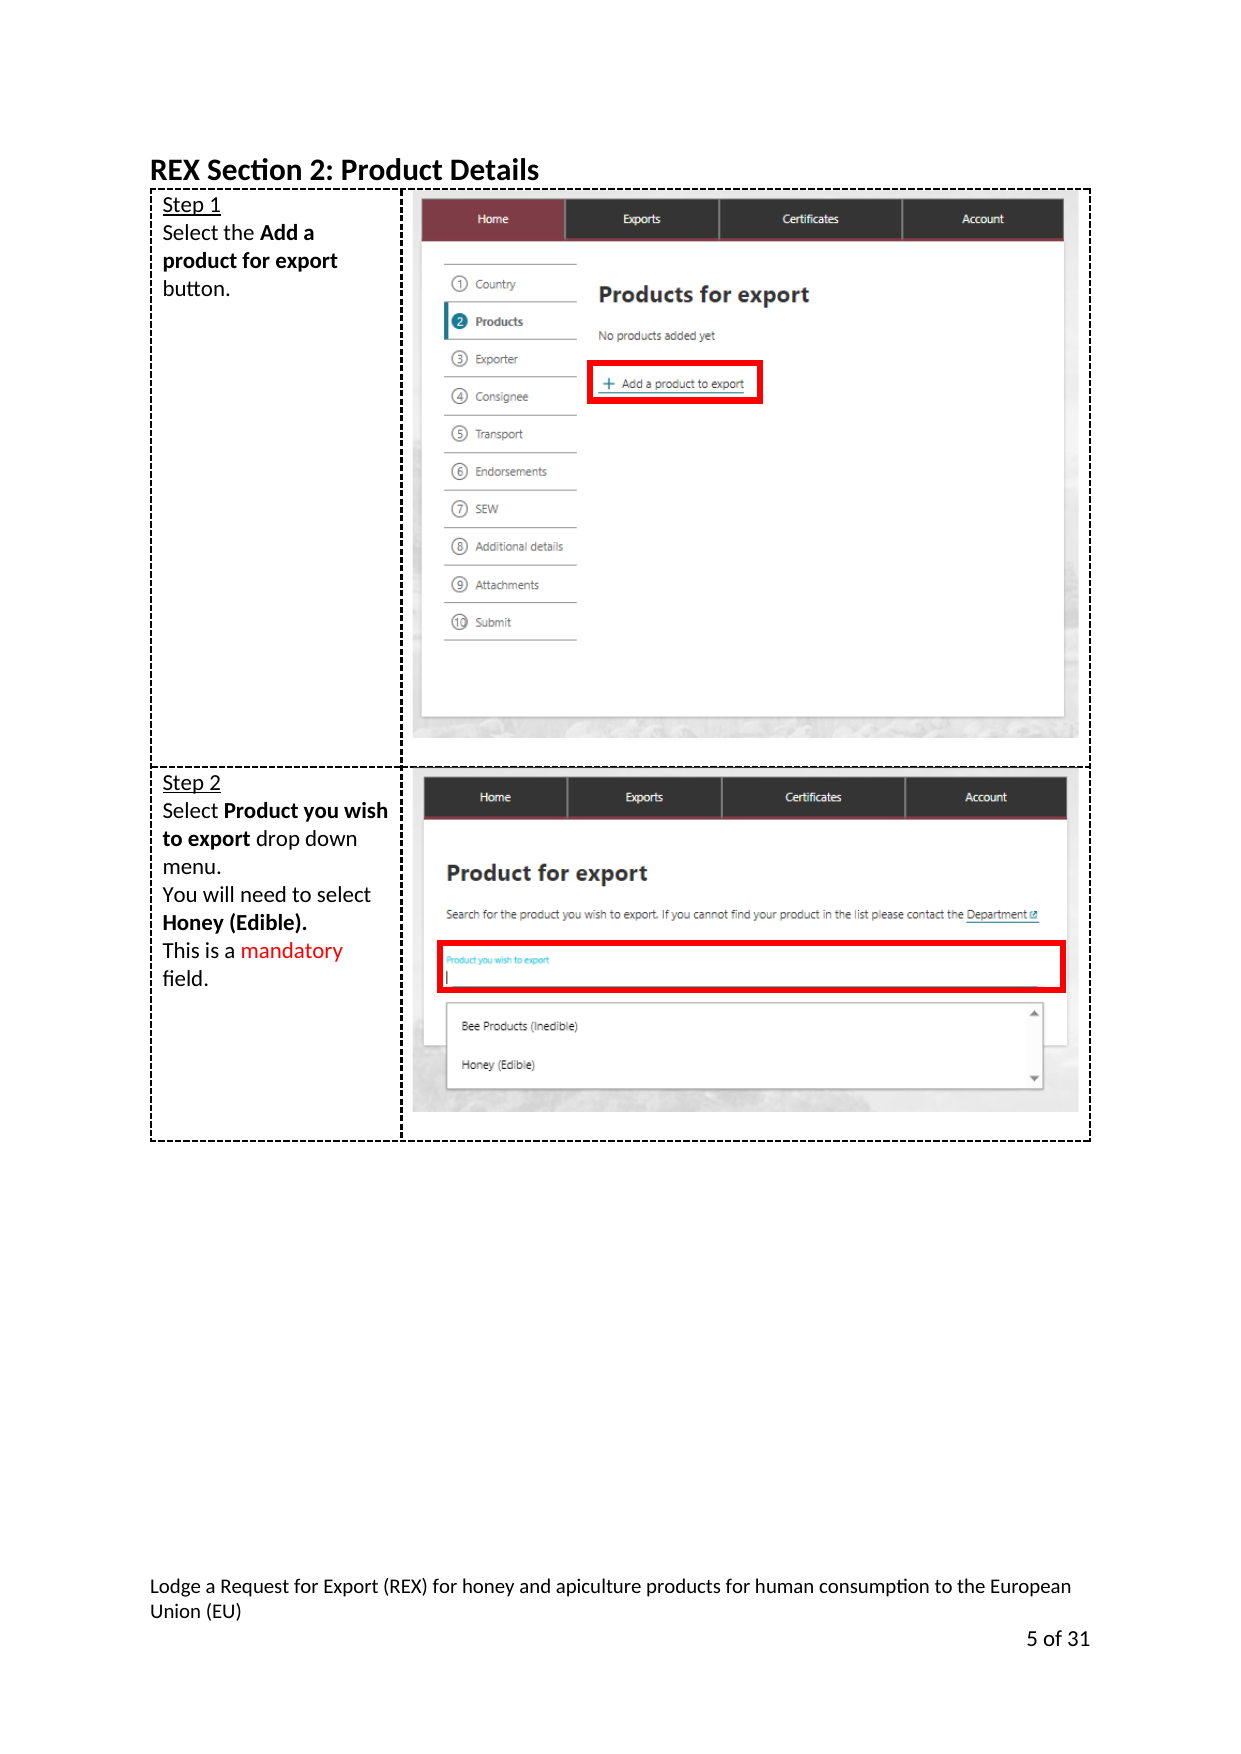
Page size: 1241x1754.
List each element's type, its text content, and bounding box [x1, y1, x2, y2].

subtitle REX Section 2: Product Details [150, 150, 1090, 188]
table_cell [401, 766, 1090, 1139]
picture [412, 767, 1079, 1112]
table_cell Step 2 Select Product you wish to export drop down menu. You will need to select Honey (Edible). This is a mandatory field. [151, 766, 401, 1139]
table_header Step 1 Select the Add a product for export button. [151, 188, 401, 766]
picture [412, 190, 1079, 738]
table_header [401, 188, 1090, 766]
